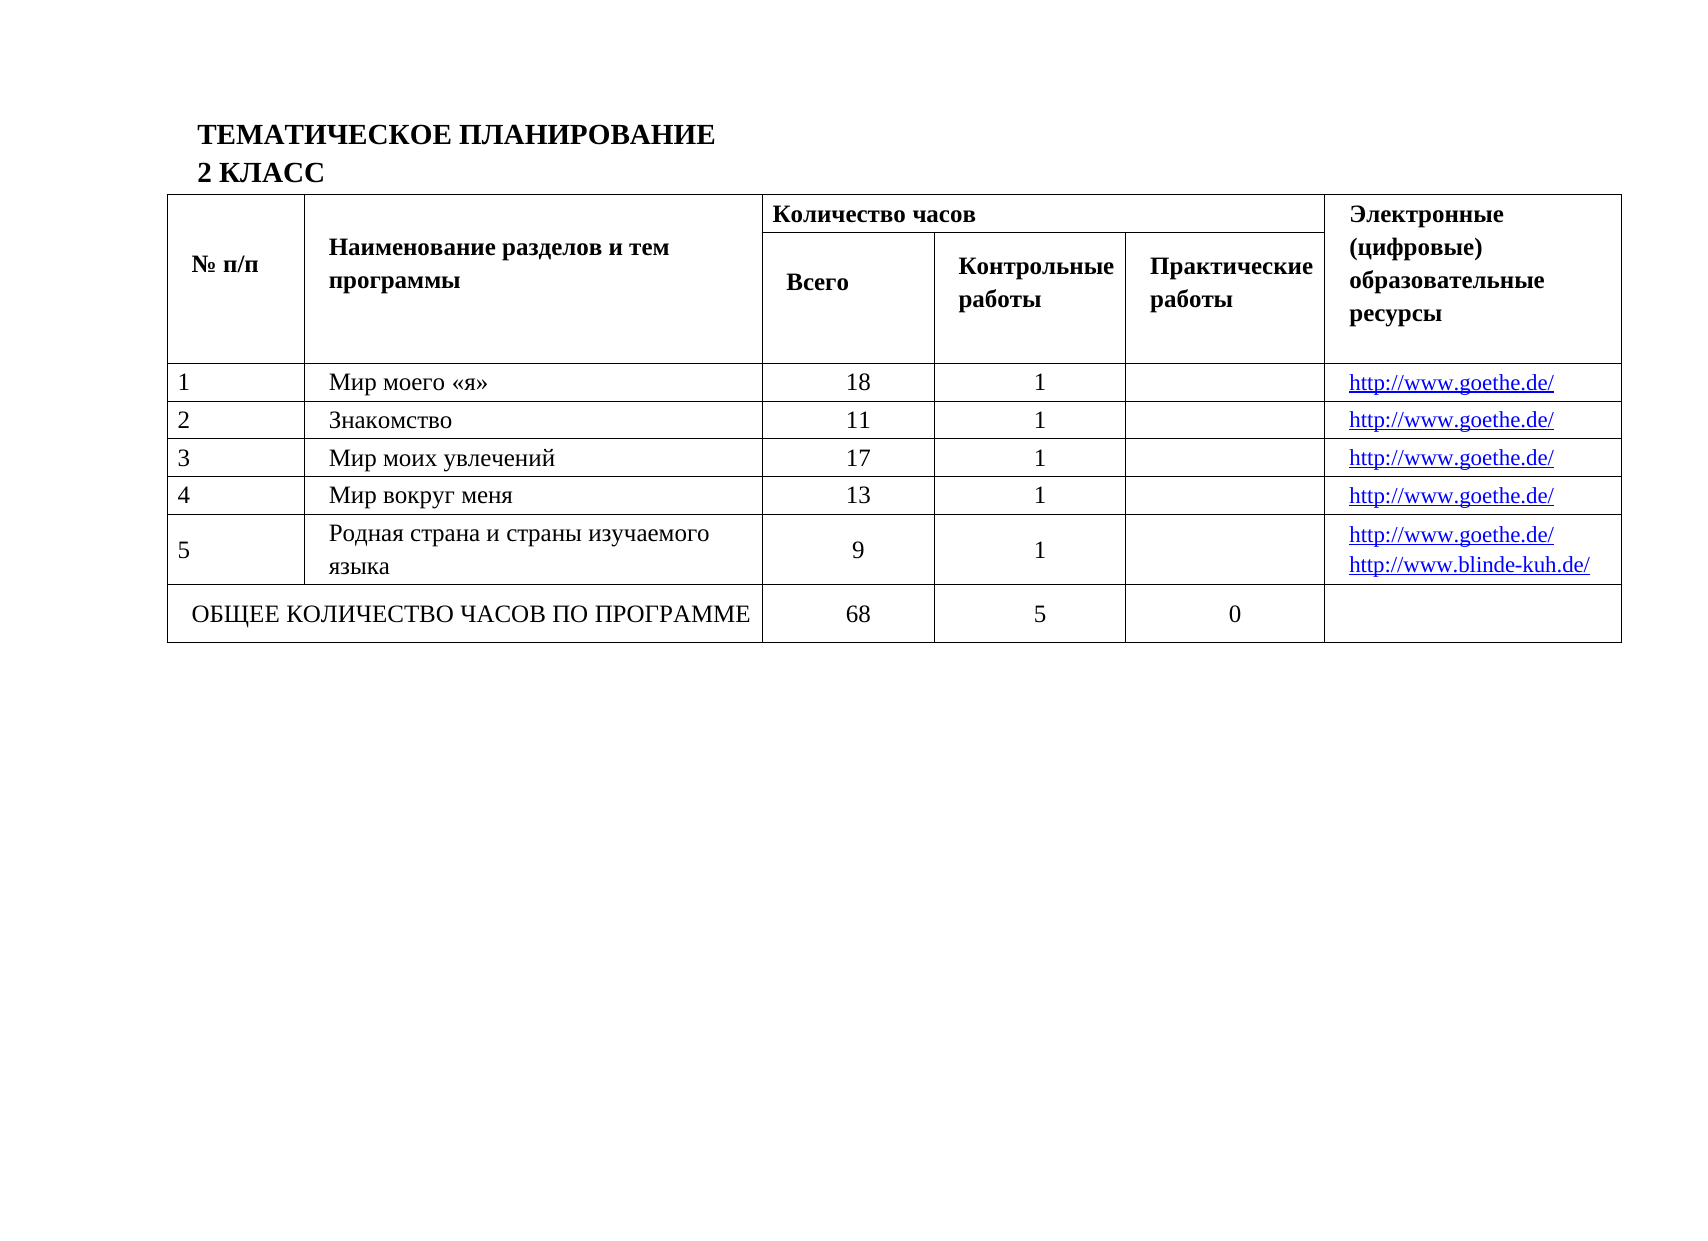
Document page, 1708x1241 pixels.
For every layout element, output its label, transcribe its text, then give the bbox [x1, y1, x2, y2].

table_cell 5 [935, 585, 1125, 642]
table_cell http://www.goethe.de/ [1325, 364, 1621, 401]
table_cell Родная страна и страны изучаемого языка [305, 515, 762, 584]
table_cell 11 [763, 402, 934, 438]
subtitle ТЕМАТИЧЕСКОЕ ПЛАНИРОВАНИЕ 2 КЛАСС [197, 117, 718, 189]
table_cell [1126, 439, 1324, 476]
table_cell Мир моего «я» [305, 364, 762, 401]
table_header Количество часов [763, 195, 1324, 232]
table_cell 1 [935, 477, 1125, 514]
table_cell http://www.goethe.de/ [1325, 402, 1621, 438]
table_cell [1126, 515, 1324, 584]
table_cell 9 [763, 515, 934, 584]
table_cell Всего [763, 233, 934, 363]
table_cell 13 [763, 477, 934, 514]
table_header Электронные (цифровые) образовательные ресурсы [1325, 195, 1621, 363]
table_cell 5 [168, 515, 304, 584]
table_cell [1126, 402, 1324, 438]
table_cell [1325, 585, 1621, 642]
table_cell Мир вокруг меня [305, 477, 762, 514]
table_cell Мир моих увлечений [305, 439, 762, 476]
table_cell Практические работы [1126, 233, 1324, 363]
table_cell 1 [935, 515, 1125, 584]
table_cell 0 [1126, 585, 1324, 642]
table_cell http://www.goethe.de/ [1325, 439, 1621, 476]
table_cell 4 [168, 477, 304, 514]
table_cell [1126, 364, 1324, 401]
table_header № п/п [168, 195, 304, 363]
table_cell 68 [763, 585, 934, 642]
table_cell Контрольные работы [935, 233, 1125, 363]
table_cell 3 [168, 439, 304, 476]
table_cell 1 [935, 364, 1125, 401]
table_cell 17 [763, 439, 934, 476]
table_cell [1126, 477, 1324, 514]
table_cell http://www.goethe.de/ [1325, 477, 1621, 514]
table_cell 1 [935, 439, 1125, 476]
table_cell Знакомство [305, 402, 762, 438]
table_cell 18 [763, 364, 934, 401]
table_cell 1 [168, 364, 304, 401]
table_cell 2 [168, 402, 304, 438]
table_header Наименование разделов и тем программы [305, 195, 762, 363]
table_cell http://www.goethe.de/ http://www.blinde-kuh.de/ [1325, 515, 1621, 584]
table_cell 1 [935, 402, 1125, 438]
table_cell ОБЩЕЕ КОЛИЧЕСТВО ЧАСОВ ПО ПРОГРАММЕ [168, 585, 762, 642]
